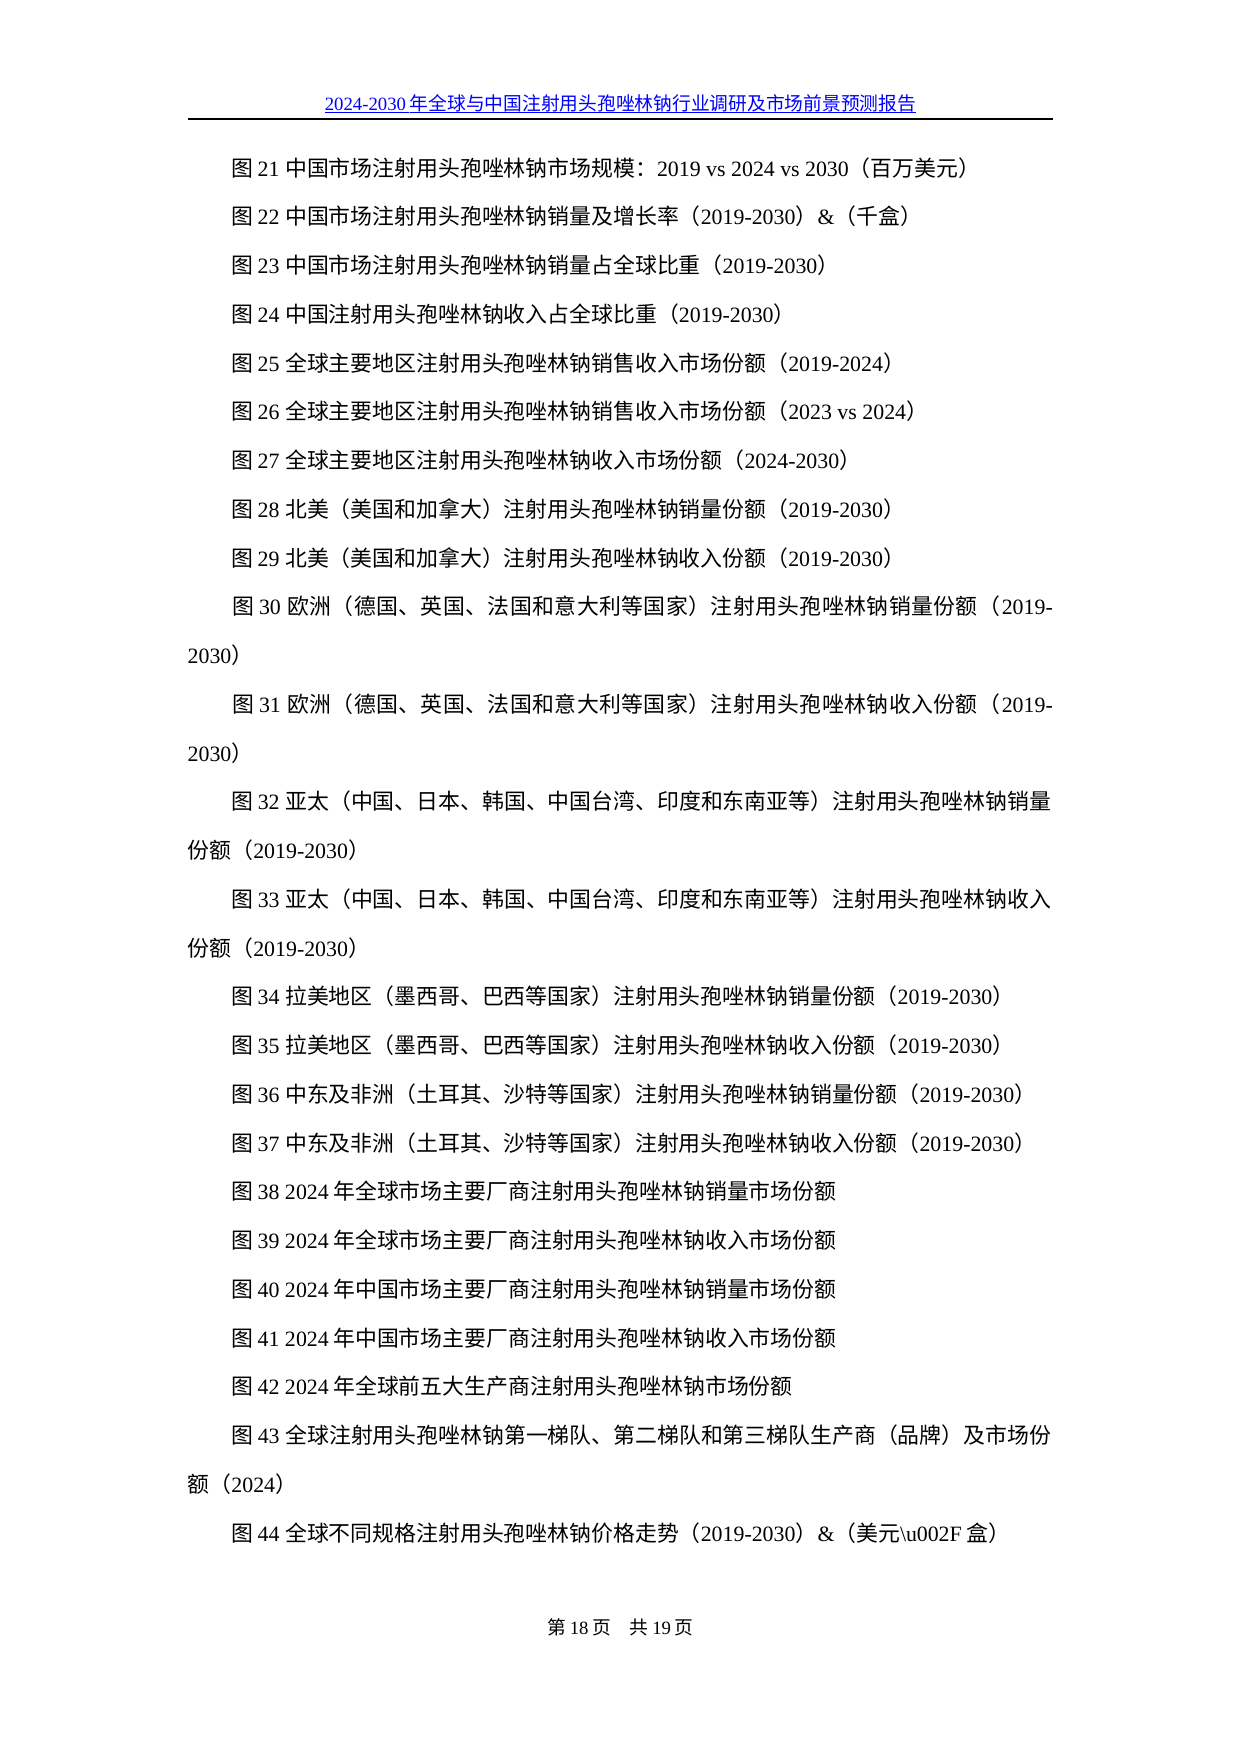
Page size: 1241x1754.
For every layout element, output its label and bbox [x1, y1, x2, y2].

text [187, 150, 1053, 1548]
